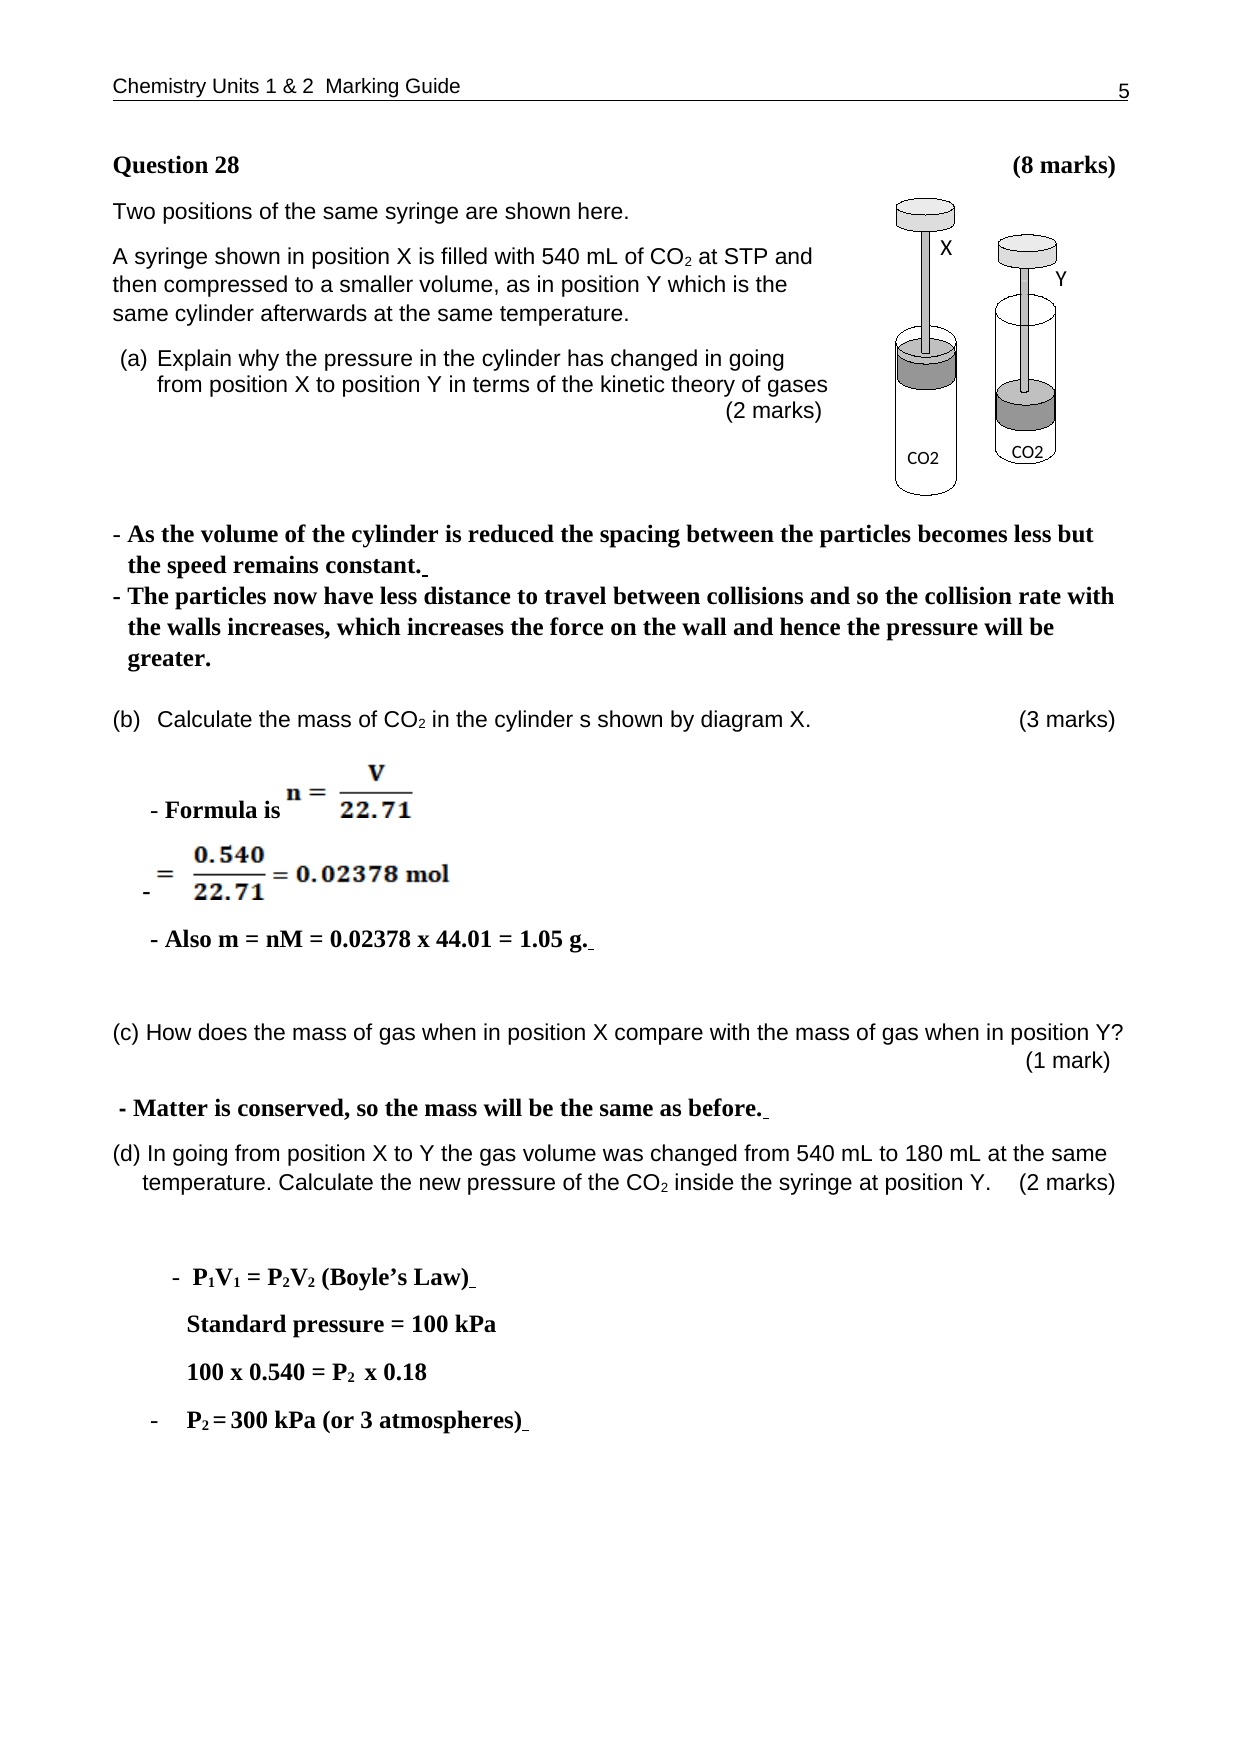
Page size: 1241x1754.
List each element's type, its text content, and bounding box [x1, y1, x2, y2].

list Calculate the mass of CO2 in the cylinder s shown by diagram X. (3 marks) [112, 706, 1128, 732]
text 100 x 0.540 = P2 x 0.18 [150, 1357, 1128, 1386]
text Standard pressure = 100 kPa [150, 1309, 1128, 1338]
picture [286, 762, 416, 818]
text - As the volume of the cylinder is reduced the spacing between the particles becomes less but [112, 519, 1128, 548]
text - P1V1 = P2V2 (Boyle’s Law) [172, 1262, 1128, 1290]
picture [156, 842, 459, 900]
text (c) How does the mass of gas when in position X compare with the mass of gas when in position Y? (1 mark) [112, 1019, 1128, 1074]
list Explain why the pressure in the cylinder has changed in going from position X to position Y in terms of the kinetic theory of gases (2 marks) [119, 345, 832, 424]
text Question 28 (8 marks) [112, 150, 1128, 179]
text the walls increases, which increases the force on the wall and hence the pressure will be greater. [127, 612, 1128, 672]
text - Formula is [150, 763, 1128, 823]
text - The particles now have less distance to travel between collisions and so the collision rate with [112, 581, 1128, 610]
text - P2 = 300 kPa (or 3 atmospheres) [150, 1405, 1128, 1433]
text the speed remains constant. [112, 550, 1128, 579]
text A syringe shown in position X is filled with 540 mL of CO2 at STP and then compressed to a smaller volume, as in position Y which is the same cylinder afterwards at the same temperature. [112, 243, 832, 326]
text - Matter is conserved, so the mass will be the same as before. [112, 1093, 1128, 1121]
text (d) In going from position X to Y the gas volume was changed from 540 mL to 180 mL at the same temperature. Calculate the new pressure of the CO2 inside the syringe at position Y. (2 marks) [112, 1140, 1128, 1195]
text Two positions of the same syringe are shown here. [112, 198, 832, 224]
text - Also m = nM = 0.02378 x 44.01 = 1.05 g. [150, 924, 1128, 952]
